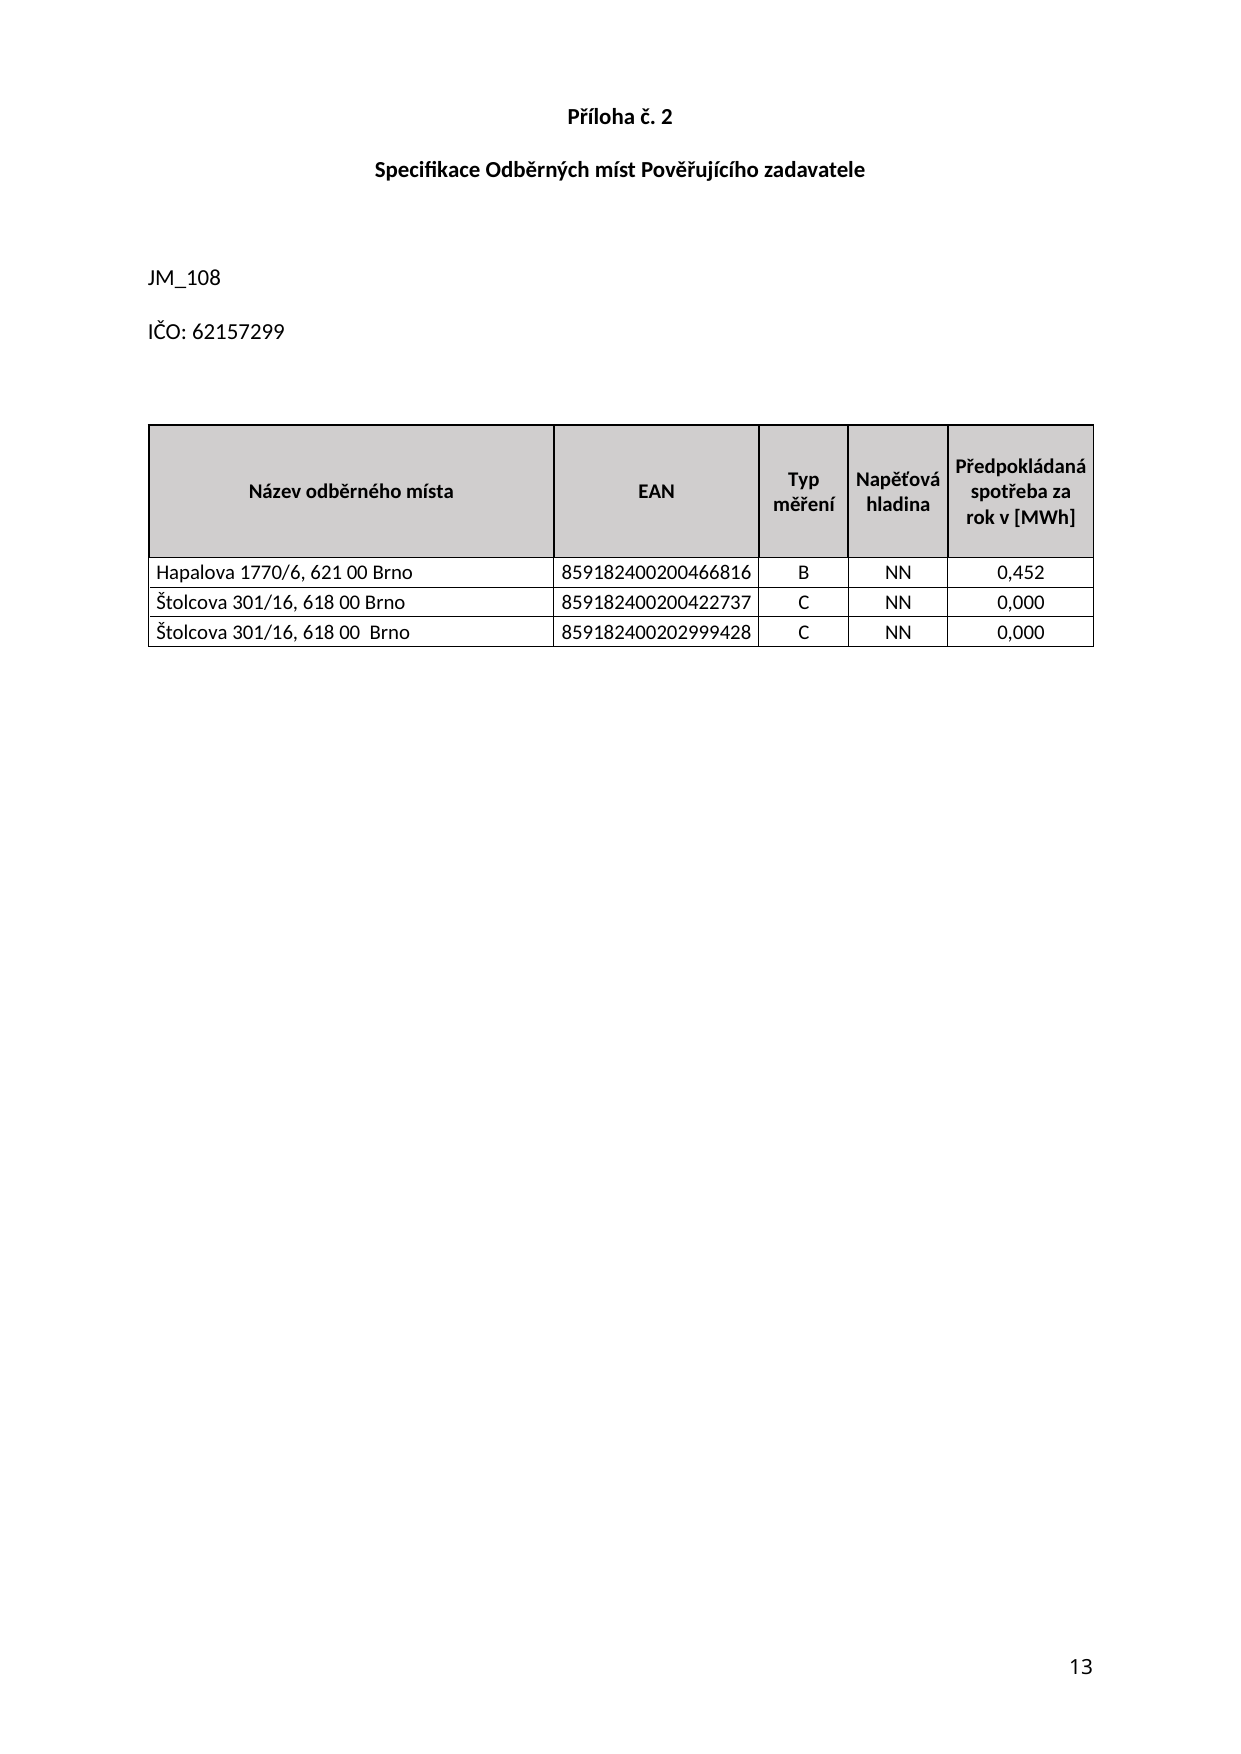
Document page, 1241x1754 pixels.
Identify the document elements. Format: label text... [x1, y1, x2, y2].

table_header Napěťová hladina [849, 426, 947, 557]
title Příloha č. 2 [148, 102, 1093, 131]
text IČO: 62157299 [148, 316, 1093, 345]
table_header Předpokládaná spotřeba za rok v [MWh] [949, 426, 1093, 557]
table_cell B [759, 558, 848, 587]
table_cell 0,000 [948, 588, 1093, 616]
table_header Název odběrného místa [150, 426, 553, 557]
table_cell 0,000 [948, 617, 1093, 646]
table_cell C [759, 588, 848, 616]
table_cell Štolcova 301/16, 618 00 Brno [149, 616, 553, 646]
table_cell 859182400200422737 [554, 588, 758, 616]
table_header EAN [555, 426, 758, 557]
title Specifikace Odběrných míst Pověřujícího zadavatele [148, 156, 1093, 183]
table_cell 0,452 [948, 558, 1093, 587]
table_header Typ měření [760, 426, 847, 557]
table_cell Štolcova 301/16, 618 00 Brno [149, 587, 553, 616]
text JM_108 [148, 262, 1093, 291]
table_cell NN [849, 558, 947, 587]
table_cell 859182400202999428 [554, 617, 758, 646]
table_cell NN [849, 617, 947, 646]
table_cell C [759, 617, 848, 646]
table_cell Hapalova 1770/6, 621 00 Brno [149, 558, 553, 587]
table_cell NN [849, 588, 947, 616]
table_cell 859182400200466816 [554, 558, 758, 587]
